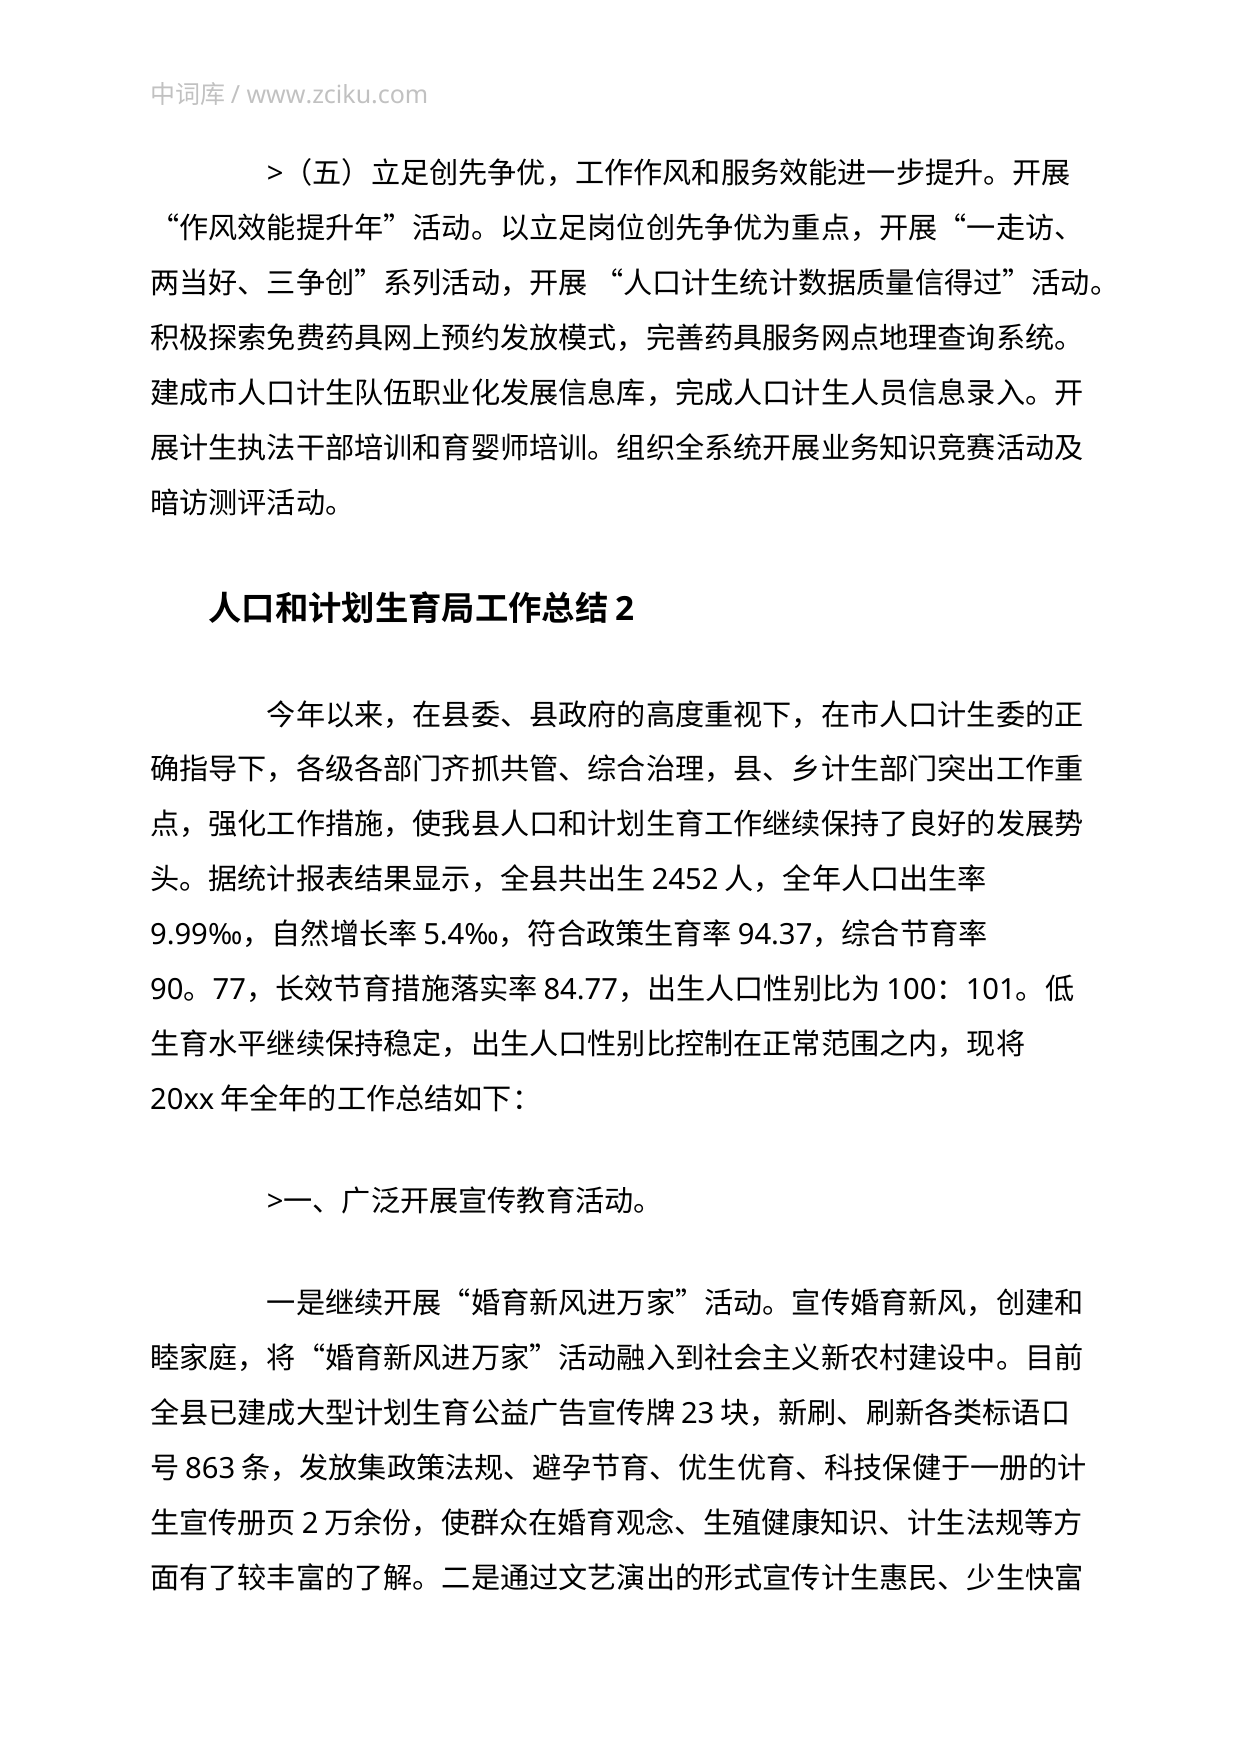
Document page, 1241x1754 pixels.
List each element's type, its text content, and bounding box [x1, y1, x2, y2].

text >（五）立足创先争优，工作作风和服务效能进一步提升。开展“作风效能提升年”活动。以立足岗位创先争优为重点，开展“一走访、两当好、三争创”系列活动，开展 “人口计生统计数据质量信得过”活动。积极探索免费药具网上预约发放模式，完善药具服务网点地理查询系统。建成市人口计生队伍职业化发展信息库，完成人口计生人员信息录入。开展计生执法干部培训和育婴师培训。组织全系统开展业务知识竞赛活动及暗访测评活动。 [150, 150, 1090, 522]
text 今年以来，在县委、县政府的高度重视下，在市人口计生委的正确指导下，各级各部门齐抓共管、综合治理，县、乡计生部门突出工作重点，强化工作措施，使我县人口和计划生育工作继续保持了良好的发展势头。据统计报表结果显示，全县共出生2452人，全年人口出生率9.99‰，自然增长率5.4‰，符合政策生育率94.37，综合节育率90。77，长效节育措施落实率84.77，出生人口性别比为100：101。低生育水平继续保持稳定，出生人口性别比控制在正常范围之内，现将20xx年全年的工作总结如下： [150, 691, 1090, 1118]
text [150, 1279, 1090, 1597]
text >一、广泛开展宣传教育活动。 [150, 1178, 1090, 1220]
text 人口和计划生育局工作总结2 [150, 581, 1090, 630]
